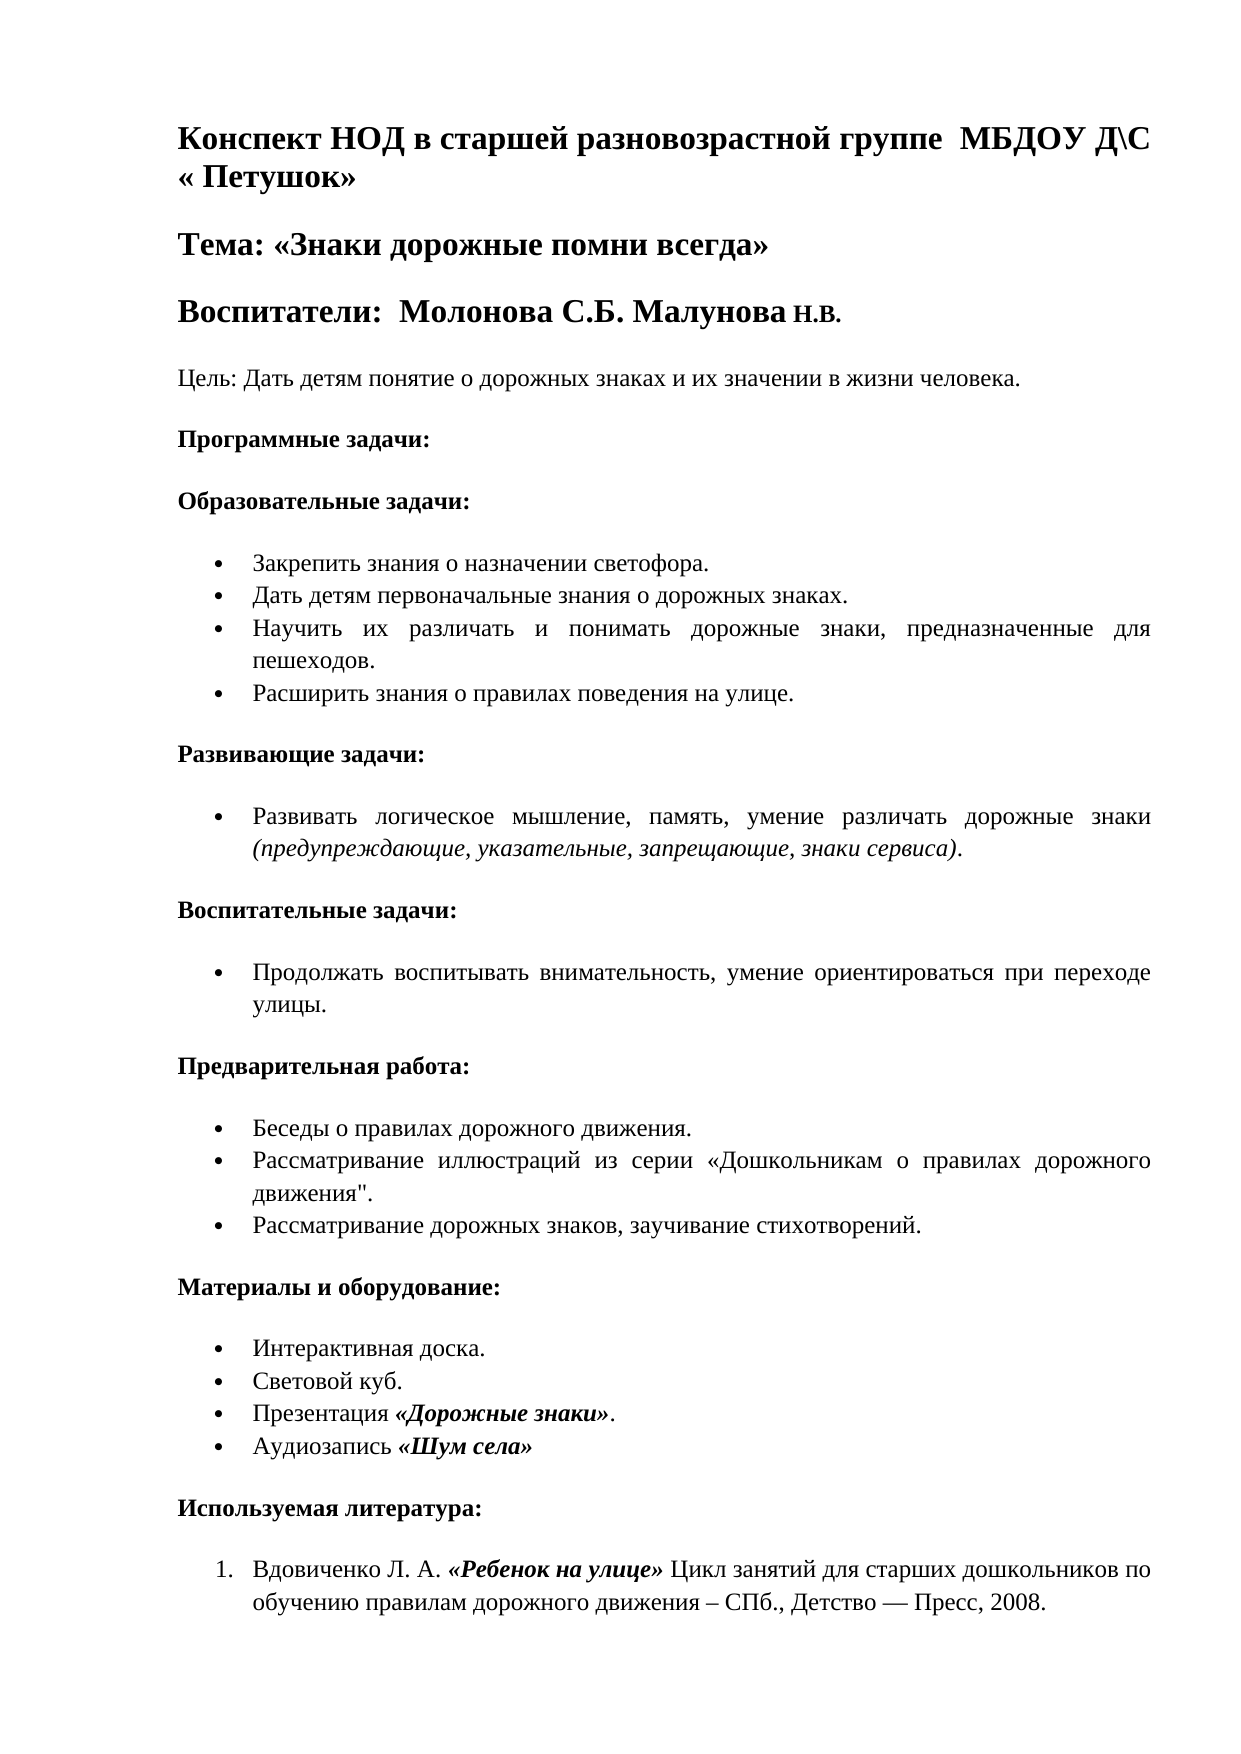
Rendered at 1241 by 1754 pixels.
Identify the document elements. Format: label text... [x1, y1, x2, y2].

list Беседы о правилах дорожного движения. [215, 1109, 1152, 1141]
text Развивающие задачи: [177, 736, 1152, 768]
list Вдовиченко Л. А. «Ребенок на улице» Цикл занятий для старших дошкольников по обучению правилам дорожного движения – СПб., Детство — Пресс, 2008. [215, 1551, 1152, 1616]
text Воспитатели: Молонова С.Б. Малунова Н.В. [177, 291, 1152, 330]
text Программные задачи: [177, 421, 1152, 453]
text Воспитательные задачи: [177, 891, 1152, 924]
text Материалы и оборудование: [177, 1268, 1152, 1301]
list Развивать логическое мышление, память, умение различать дорожные знаки (предупреждающие, указательные, запрещающие, знаки сервиса). [215, 797, 1152, 862]
list Расширить знания о правилах поведения на улице. [215, 674, 1152, 706]
list Презентация «Дорожные знаки». [215, 1395, 1152, 1427]
text Используемая литература: [177, 1489, 1152, 1521]
text Предварительная работа: [177, 1047, 1152, 1080]
list Интерактивная доска. [215, 1330, 1152, 1362]
text Цель: Дать детям понятие о дорожных знаках и их значении в жизни человека. [177, 359, 1152, 391]
list Продолжать воспитывать внимательность, умение ориентироваться при переходе улицы. [215, 953, 1152, 1018]
list Рассматривание иллюстраций из серии «Дошкольникам о правилах дорожного движения". [215, 1141, 1152, 1206]
list Закрепить знания о назначении светофора. [215, 544, 1152, 576]
text Образовательные задачи: [177, 482, 1152, 515]
list Световой куб. [215, 1362, 1152, 1395]
text Конспект НОД в старшей разновозрастной группе МБДОУ Д\С « Петушок» [177, 118, 1152, 195]
list Научить их различать и понимать дорожные знаки, предназначенные для пешеходов. [215, 609, 1152, 674]
list Аудиозапись «Шум села» [215, 1427, 1152, 1460]
list Дать детям первоначальные знания о дорожных знаках. [215, 576, 1152, 609]
list Рассматривание дорожных знаков, заучивание стихотворений. [215, 1206, 1152, 1239]
text Тема: «Знаки дорожные помни всегда» [177, 224, 1152, 262]
